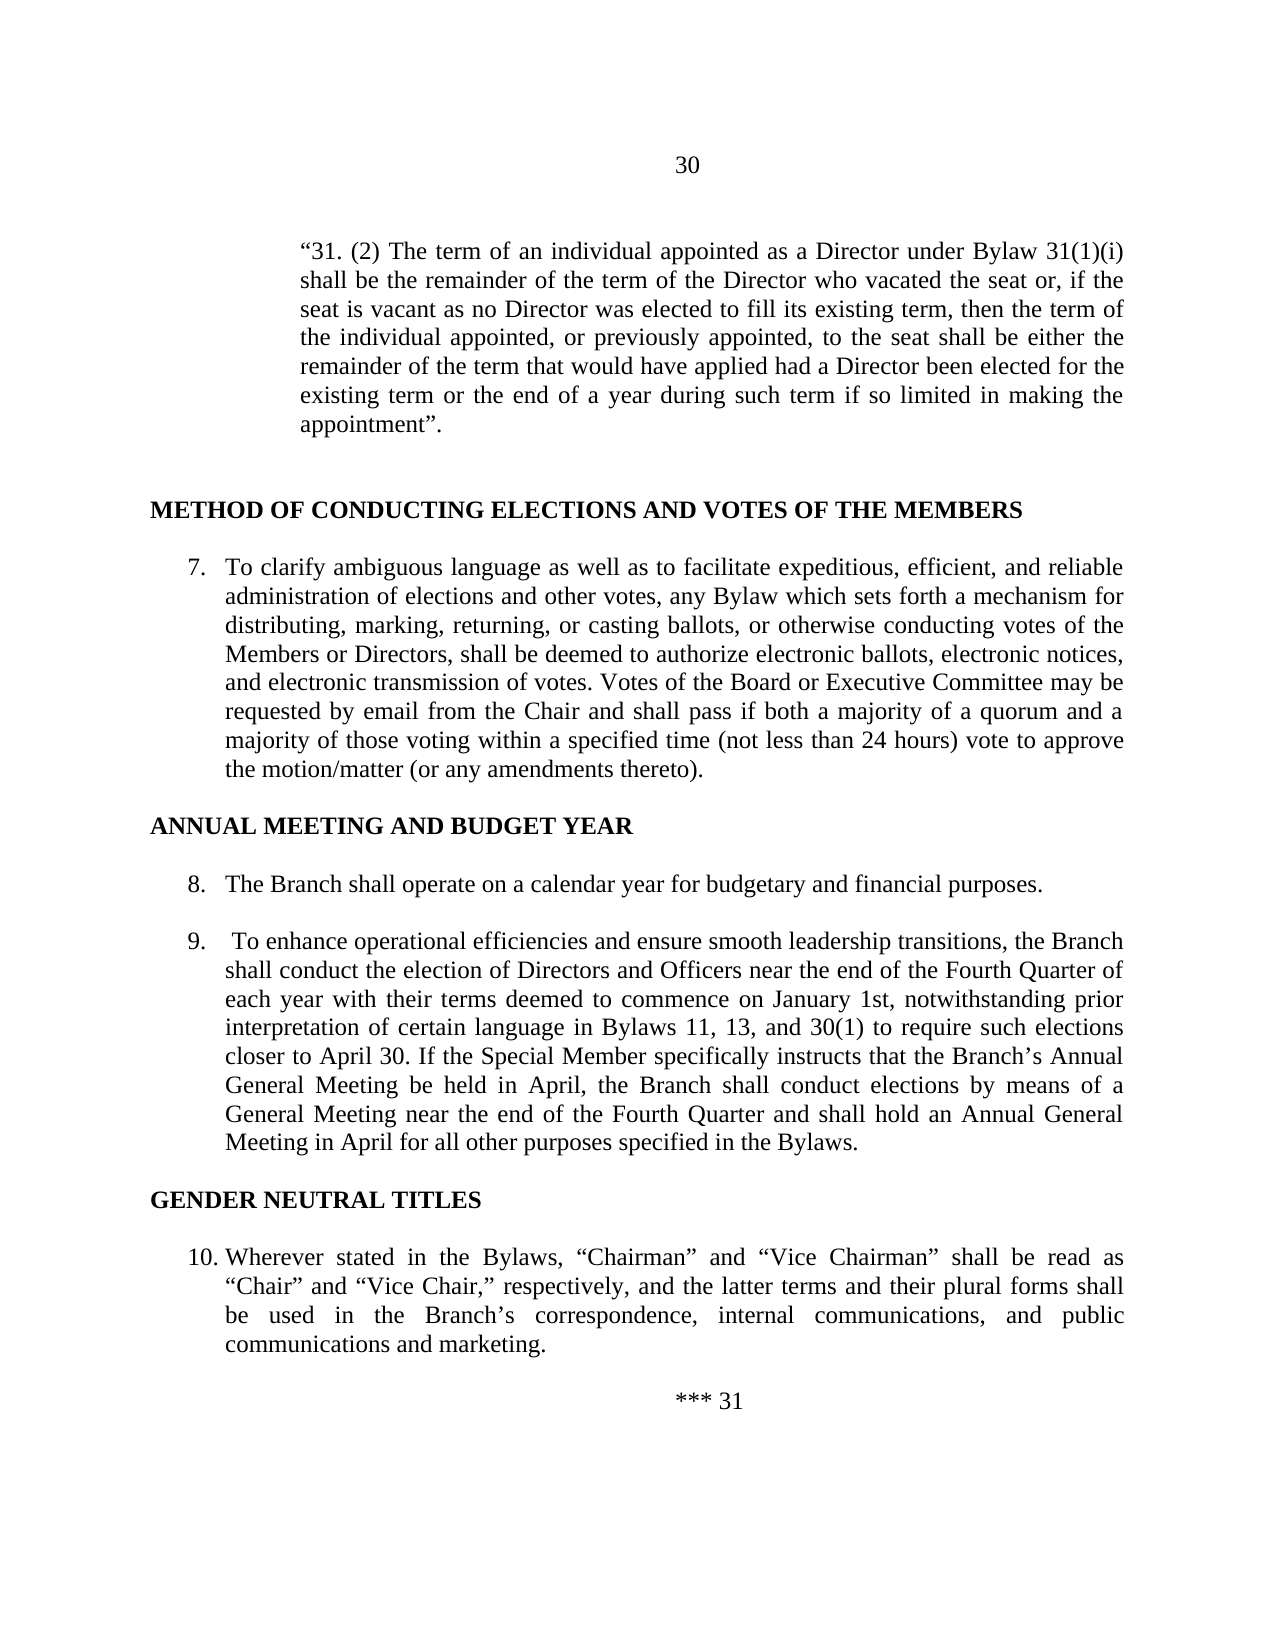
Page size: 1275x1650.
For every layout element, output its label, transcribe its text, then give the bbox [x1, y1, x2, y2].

text GENDER NEUTRAL TITLES [150, 1185, 1125, 1214]
text *** 31 [600, 1386, 1125, 1415]
text 30 [675, 150, 1125, 179]
list To clarify ambiguous language as well as to facilitate expeditious, efficient, and reliable administration of elections and other votes, any Bylaw which sets forth a mechanism for distributing, marking, returning, or casting ballots, or otherwise conducting votes of the Members or Directors, shall be deemed to authorize electronic ballots, electronic notices, and electronic transmission of votes. Votes of the Board or Executive Committee may be requested by email from the Chair and shall pass if both a majority of a quorum and a majority of those voting within a specified time (not less than 24 hours) vote to approve the motion/matter (or any amendments thereto). [187, 552, 1125, 782]
list To enhance operational efficiencies and ensure smooth leadership transitions, the Branch shall conduct the election of Directors and Officers near the end of the Fourth Quarter of each year with their terms deemed to commence on January 1st, notwithstanding prior interpretation of certain language in Bylaws 11, 13, and 30(1) to require such elections closer to April 30. If the Special Member specifically instructs that the Branch’s Annual General Meeting be held in April, the Branch shall conduct elections by means of a General Meeting near the end of the Fourth Quarter and shall hold an Annual General Meeting in April for all other purposes specified in the Bylaws. [187, 926, 1125, 1156]
text METHOD OF CONDUCTING ELECTIONS AND VOTES OF THE MEMBERS [150, 495, 1125, 524]
text “31. (2) The term of an individual appointed as a Director under Bylaw 31(1)(i) shall be the remainder of the term of the Director who vacated the seat or, if the seat is vacant as no Director was elected to fill its existing term, then the term of the individual appointed, or previously appointed, to the seat shall be either the remainder of the term that would have applied had a Director been elected for the existing term or the end of a year during such term if so limited in making the appointment”. [300, 236, 1125, 437]
text ANNUAL MEETING AND BUDGET YEAR [150, 811, 1125, 840]
list The Branch shall operate on a calendar year for budgetary and financial purposes. [187, 869, 1125, 897]
list Wherever stated in the Bylaws, “Chairman” and “Vice Chairman” shall be read as “Chair” and “Vice Chair,” respectively, and the latter terms and their plural forms shall be used in the Branch’s correspondence, internal communications, and public communications and marketing. [187, 1242, 1125, 1357]
